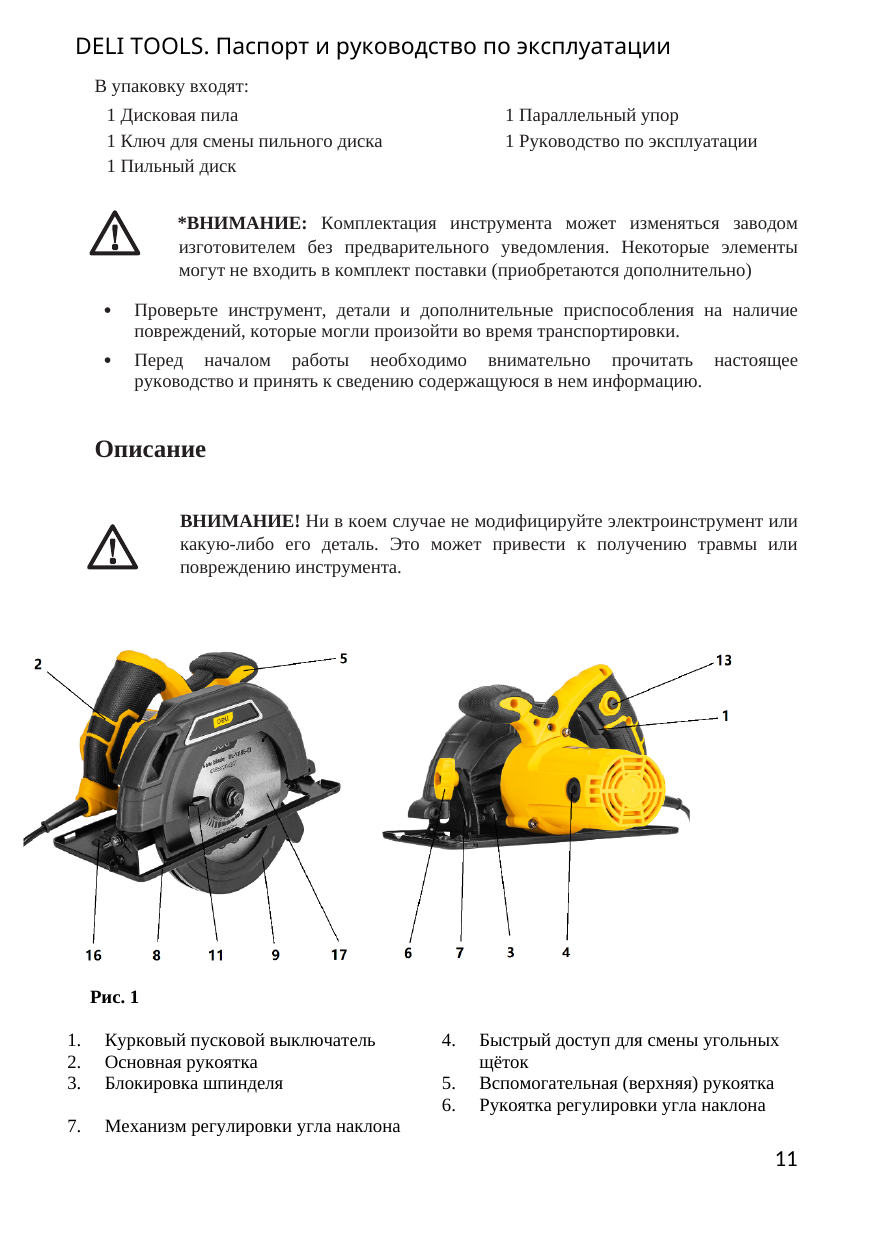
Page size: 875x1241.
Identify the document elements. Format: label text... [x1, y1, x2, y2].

text 1 Параллельный упор [505, 107, 797, 125]
list Рукоятка регулировки угла наклона [442, 1094, 797, 1115]
text В упаковку входят: [94, 75, 797, 97]
list Блокировка шпинделя [67, 1072, 423, 1094]
text ВНИМАНИЕ! Ни в коем случае не модифицируйте электроинструмент или какую-либо его деталь. Это может привести к получению травмы или повреждению инструмента. [180, 510, 798, 578]
text *ВНИМАНИЕ: Комплектация инструмента может изменяться заводом изготовителем без предварительного уведомления. Некоторые элементы могут не входить в комплект поставки (приобретаются дополнительно) [177, 212, 798, 280]
list Курковый пусковой выключатель [67, 1029, 423, 1051]
text 1 Пильный диск [106, 158, 399, 176]
list Механизм регулировки угла наклона [67, 1115, 797, 1137]
list Вспомогательная (верхняя) рукоятка [442, 1072, 797, 1094]
subtitle Описание [94, 434, 798, 462]
list Основная рукоятка [67, 1051, 423, 1072]
list Быстрый доступ для смены угольных щёток [442, 1029, 797, 1072]
list Проверьте инструмент, детали и дополнительные приспособления на наличие повреждений, которые могли произойти во время транспортировки. [104, 299, 798, 342]
text Рис. 1 [90, 964, 797, 1007]
text 1 Дисковая пила [106, 107, 399, 125]
text 1 Руководство по эксплуатации [505, 132, 797, 151]
picture [16, 639, 739, 965]
list Перед началом работы необходимо внимательно прочитать настоящее руководство и принять к сведению содержащуюся в нем информацию. [104, 348, 798, 392]
text 1 Ключ для смены пильного диска [106, 132, 399, 151]
